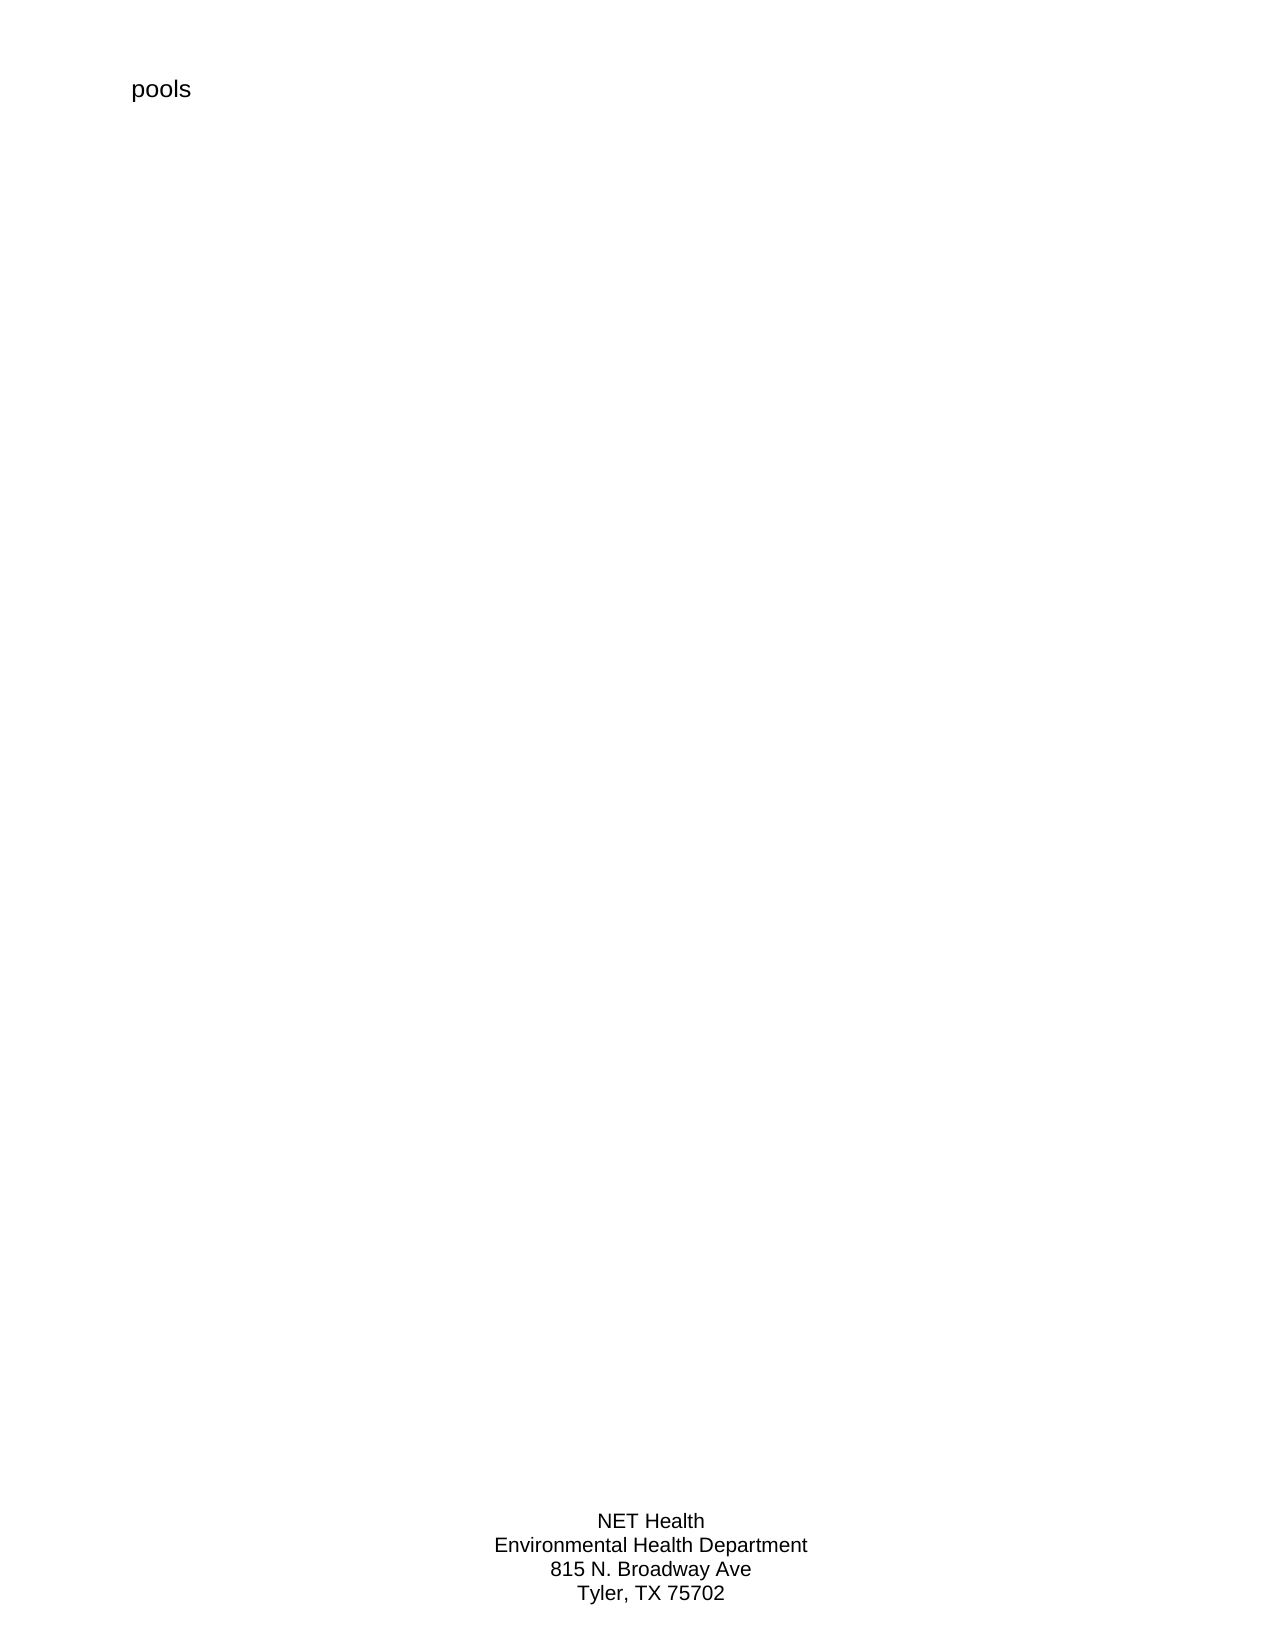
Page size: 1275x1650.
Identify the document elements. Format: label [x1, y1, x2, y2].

list [94, 75, 1192, 103]
